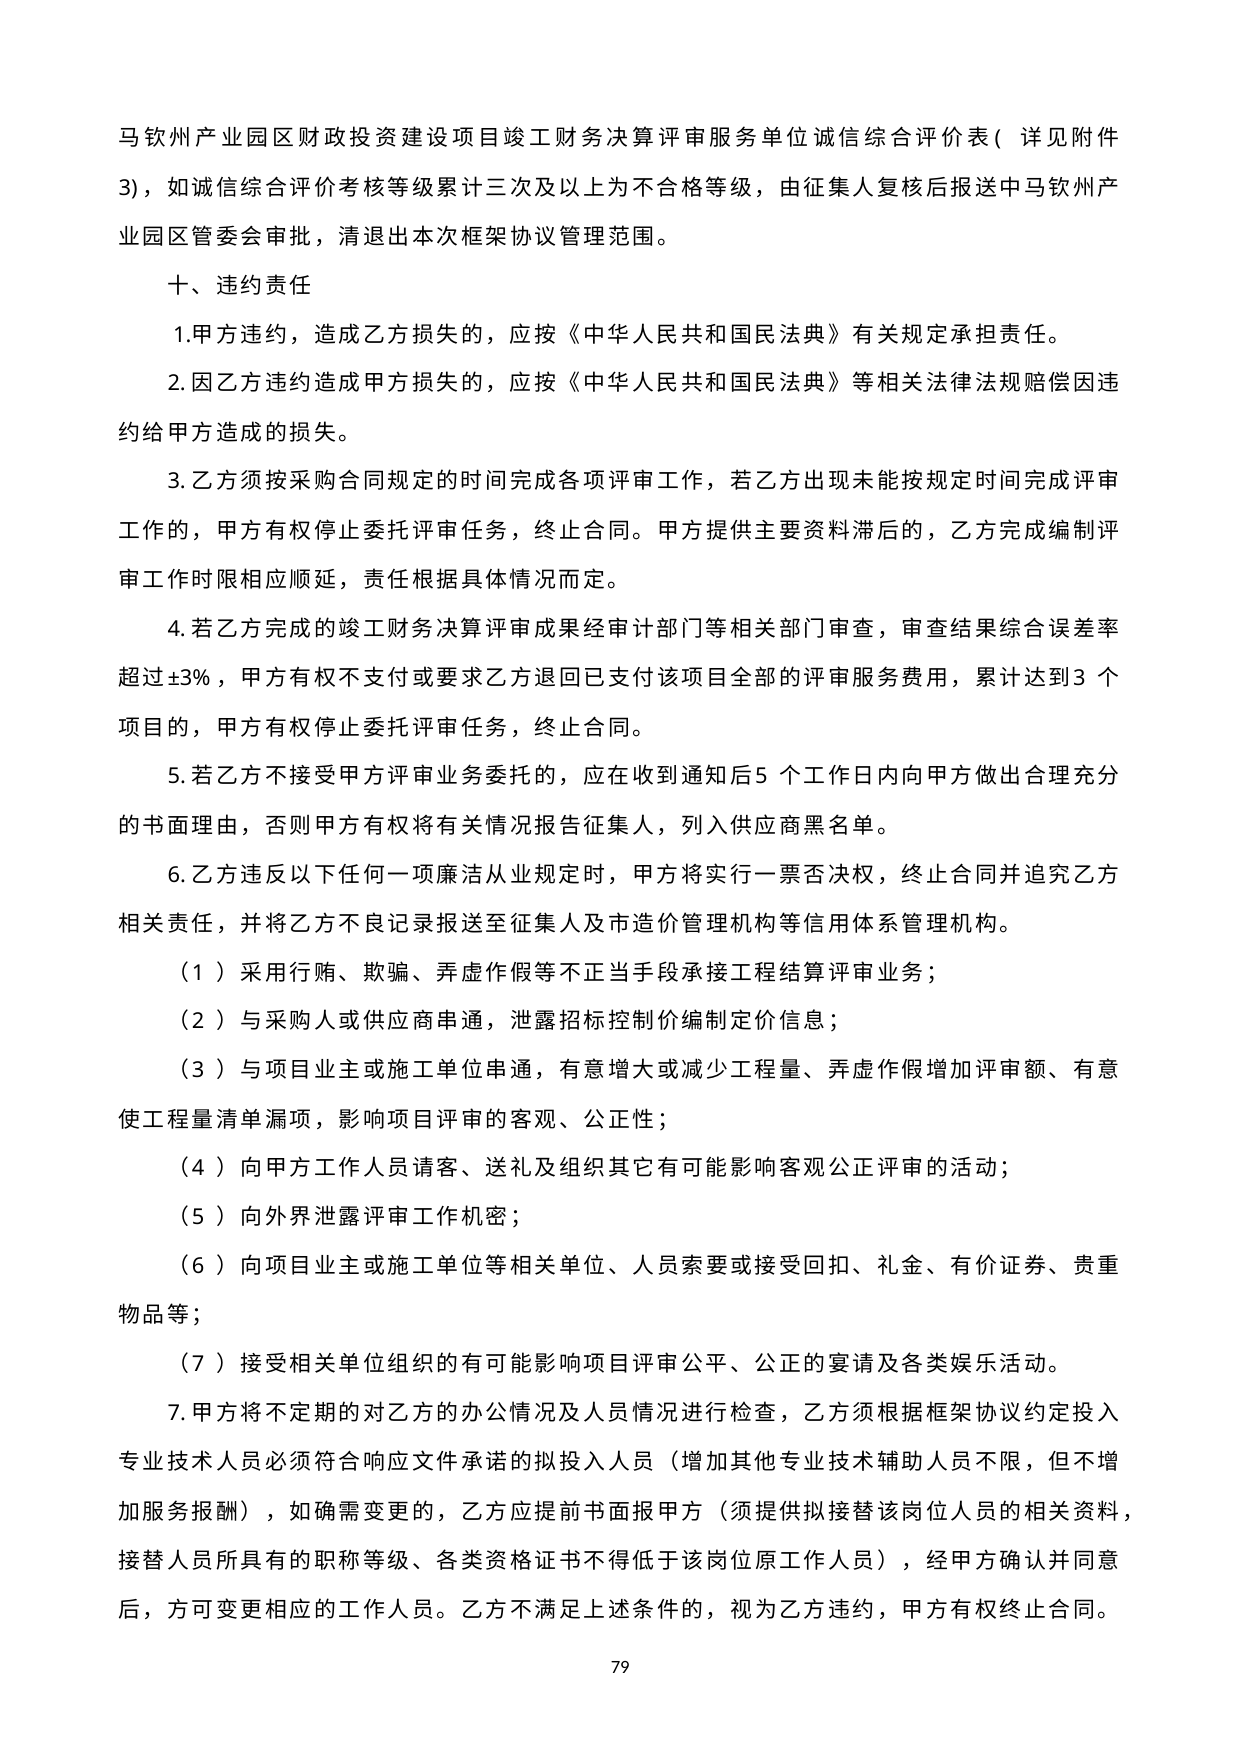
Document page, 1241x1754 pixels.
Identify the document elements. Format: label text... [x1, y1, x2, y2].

text 4.若乙方完成的竣工财务决算评审成果经审计部门等相关部门审查，审查结果综合误差率超过±3%，甲方有权不支付或要求乙方退回已支付该项目全部的评审服务费用，累计达到3个项目的，甲方有权停止委托评审任务，终止合同。 [118, 611, 1122, 742]
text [118, 120, 1122, 252]
text 7. 甲方将不定期的对乙方的办公情况及人员情况进行检查，乙方须根据框架协议约定投入专业技术人员必须符合响应文件承诺的拟投入人员（增加其他专业技术辅助人员不限，但不增加服务报酬），如确需变更的，乙方应提前书面报甲方（须提供拟接替该岗位人员的相关资料，接替人员所具有的职称等级、各类资格证书不得低于该岗位原工作人员），经甲方确认并同意后，方可变更相应的工作人员。乙方不满足上述条件的，视为乙方违约，甲方有权终止合同。 [118, 1394, 1122, 1625]
text 3.乙方须按采购合同规定的时间完成各项评审工作，若乙方出现未能按规定时间完成评审工作的，甲方有权停止委托评审任务，终止合同。甲方提供主要资料滞后的，乙方完成编制评审工作时限相应顺延，责任根据具体情况而定。 [118, 463, 1122, 595]
text （6）向项目业主或施工单位等相关单位、人员索要或接受回扣、礼金、有价证券、贵重物品等； [118, 1247, 1122, 1330]
text （1）采用行贿、欺骗、弄虚作假等不正当手段承接工程结算评审业务； [118, 954, 1122, 987]
text 6.乙方违反以下任何一项廉洁从业规定时，甲方将实行一票否决权，终止合同并追究乙方相关责任，并将乙方不良记录报送至征集人及市造价管理机构等信用体系管理机构。 [118, 856, 1122, 938]
text 5.若乙方不接受甲方评审业务委托的，应在收到通知后5个工作日内向甲方做出合理充分的书面理由，否则甲方有权将有关情况报告征集人，列入供应商黑名单。 [118, 758, 1122, 840]
text （3）与项目业主或施工单位串通，有意增大或减少工程量、弄虚作假增加评审额、有意使工程量清单漏项，影响项目评审的客观、公正性； [118, 1052, 1122, 1134]
text （4）向甲方工作人员请客、送礼及组织其它有可能影响客观公正评审的活动； [118, 1150, 1122, 1183]
text 2.因乙方违约造成甲方损失的，应按《中华人民共和国民法典》等相关法律法规赔偿因违约给甲方造成的损失。 [118, 365, 1122, 447]
text （5）向外界泄露评审工作机密； [118, 1199, 1122, 1232]
text 1.甲方违约，造成乙方损失的，应按《中华人民共和国民法典》有关规定承担责任。 [118, 316, 1122, 349]
text 十、违约责任 [118, 267, 1122, 300]
text （2）与采购人或供应商串通，泄露招标控制价编制定价信息； [118, 1003, 1122, 1036]
text （7）接受相关单位组织的有可能影响项目评审公平、公正的宴请及各类娱乐活动。 [118, 1346, 1122, 1378]
